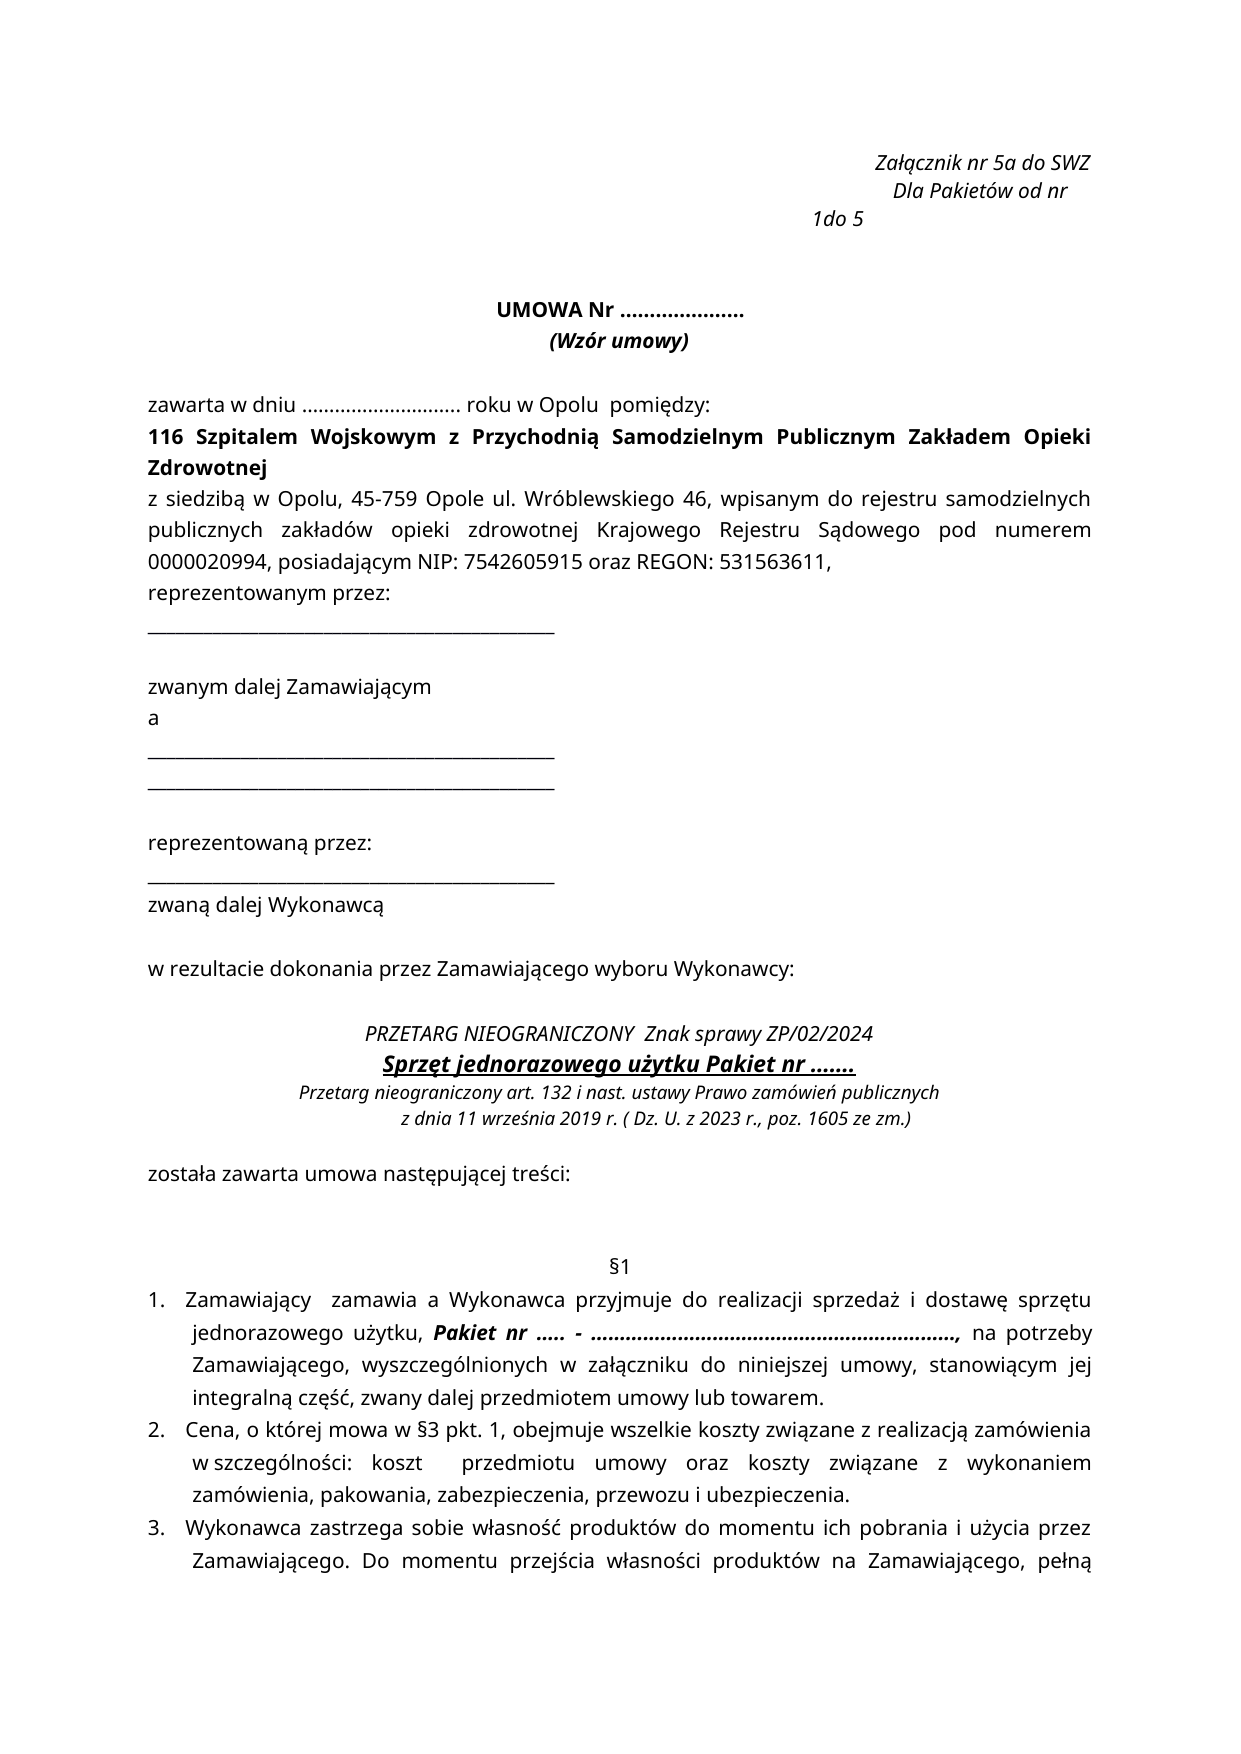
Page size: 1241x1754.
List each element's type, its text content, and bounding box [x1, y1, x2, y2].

text UMOWA Nr ………………… [148, 295, 1093, 324]
text reprezentowanym przez: [148, 578, 1093, 606]
list ____________________________________________ [148, 766, 1093, 794]
text zwanym dalej Zamawiającym [148, 672, 1093, 700]
text Przetarg nieograniczony art. 132 i nast. ustawy Prawo zamówień publicznych [148, 1079, 1093, 1105]
list Cena, o której mowa w §3 pkt. 1, obejmuje wszelkie koszty związane z realizacją zamówienia w szczególności: koszt przedmiotu umowy oraz koszty związane z wykonaniem zamówienia, pakowania, zabezpieczenia, przewozu i ubezpieczenia. [148, 1415, 1093, 1509]
text reprezentowaną przez: [148, 828, 1093, 856]
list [148, 1513, 1093, 1574]
text §1 [148, 1252, 1093, 1281]
list ____________________________________________ [148, 734, 1093, 763]
list ____________________________________________ [148, 609, 1093, 638]
text PRZETARG NIEOGRANICZONY Znak sprawy ZP/02/2024 [148, 1019, 1093, 1048]
text Załącznik nr 5a do SWZ [811, 148, 1093, 176]
list Zamawiający zamawia a Wykonawca przyjmuje do realizacji sprzedaż i dostawę sprzętu jednorazowego użytku, Pakiet nr ….. - ………………………………………………………, na potrzeby Zamawiającego, wyszczególnionych w załączniku do niniejszej umowy, stanowiącym jej integralną część, zwany dalej przedmiotem umowy lub towarem. [148, 1285, 1093, 1411]
text w rezultacie dokonania przez Zamawiającego wyboru Wykonawcy: [148, 954, 1093, 983]
text Dla Pakietów od nr 1do 5 [811, 176, 1093, 233]
text z siedzibą w Opolu, 45-759 Opole ul. Wróblewskiego 46, wpisanym do rejestru samodzielnych publicznych zakładów opieki zdrowotnej Krajowego Rejestru Sądowego pod numerem 0000020994, posiadającym NIP: 7542605915 oraz REGON: 531563611, [148, 484, 1093, 575]
text zwaną dalej Wykonawcą [148, 891, 1093, 919]
text Sprzęt jednorazowego użytku Pakiet nr ……. [148, 1048, 1093, 1079]
text (Wzór umowy) [148, 327, 1093, 355]
text 116 Szpitalem Wojskowym z Przychodnią Samodzielnym Publicznym Zakładem Opieki Zdrowotnej [148, 422, 1093, 481]
text a [148, 703, 1093, 731]
text zawarta w dniu ……………………….. roku w Opolu pomiędzy: [148, 391, 1093, 419]
text została zawarta umowa następującej treści: [148, 1159, 1093, 1187]
text z dnia 11 września 2019 r. ( Dz. U. z 2023 r., poz. 1605 ze zm.) [177, 1105, 1093, 1130]
text ____________________________________________ [148, 859, 1093, 888]
